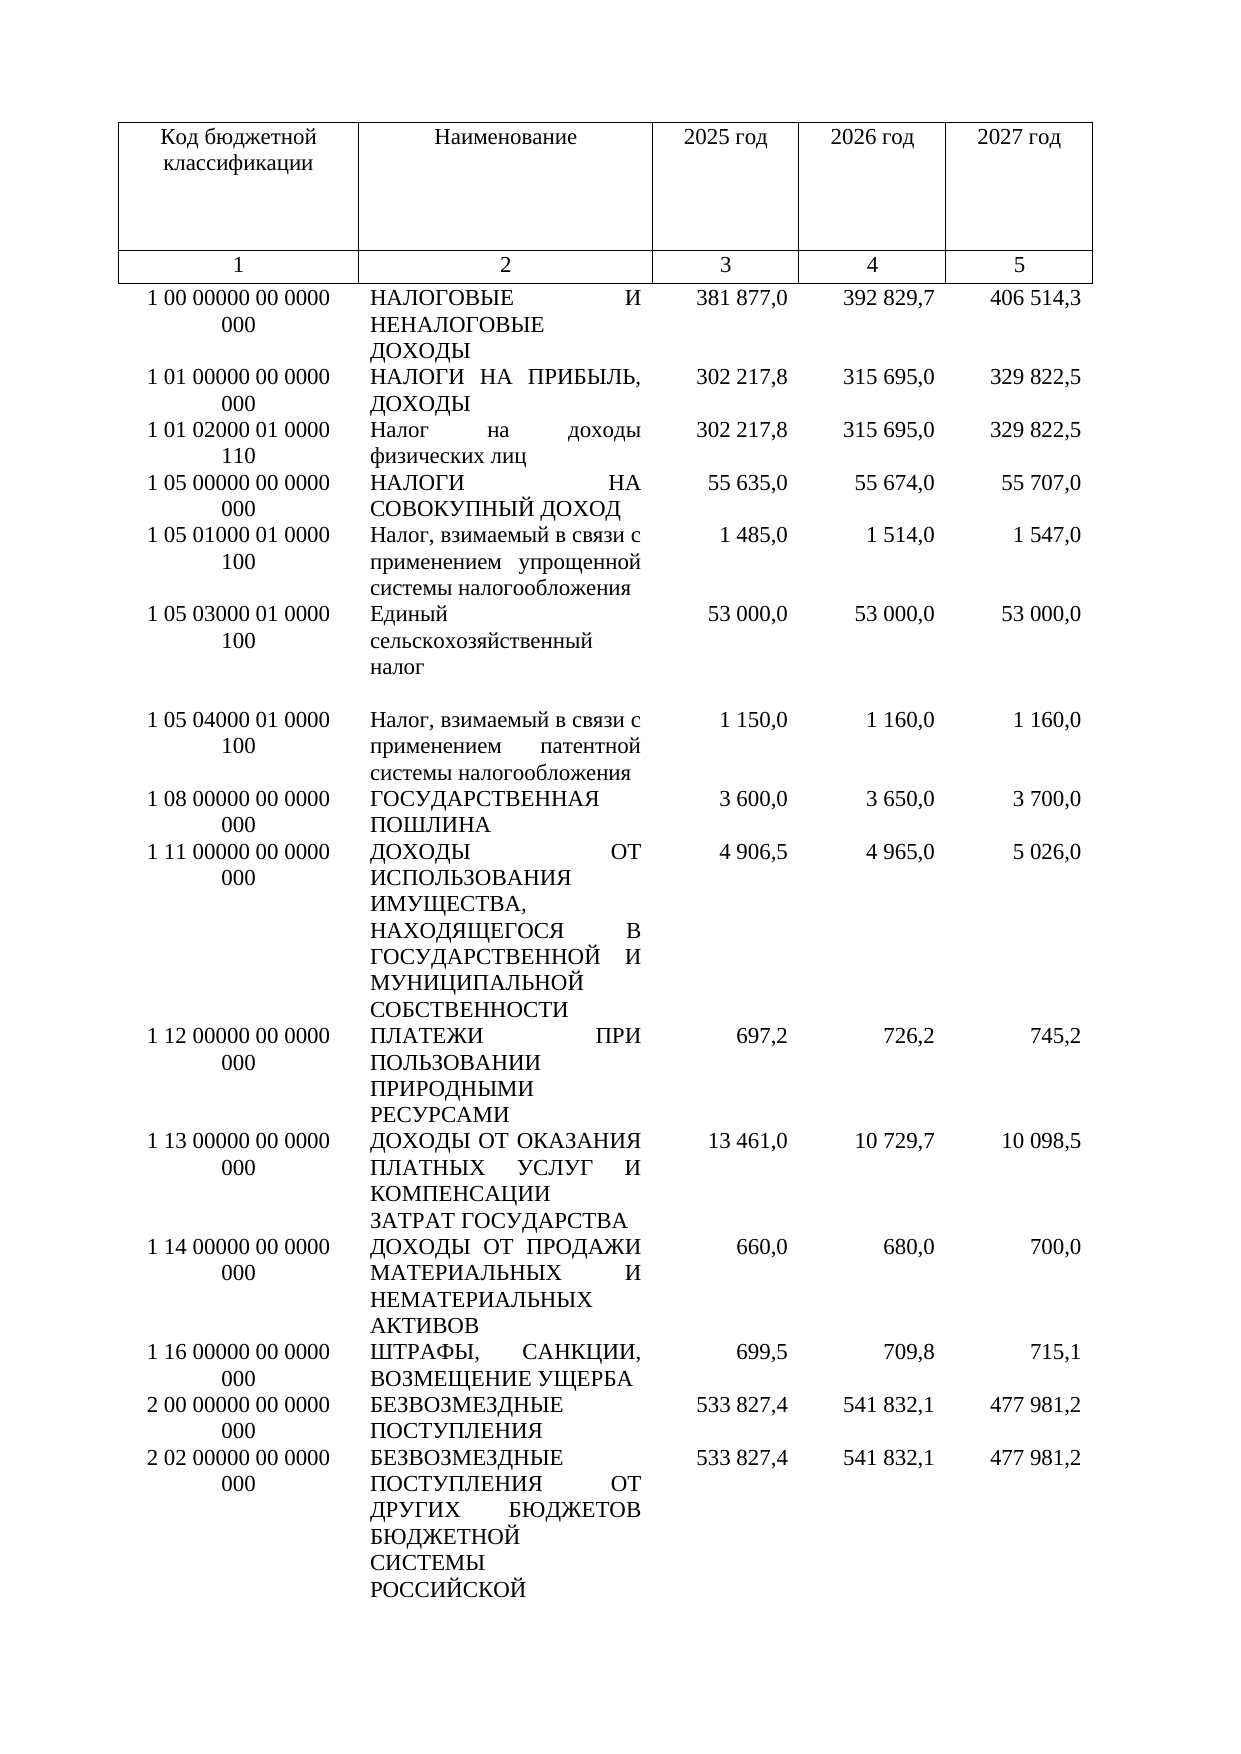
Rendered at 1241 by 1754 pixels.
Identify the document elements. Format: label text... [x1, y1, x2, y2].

table_cell ШТРАФЫ, САНКЦИИ, ВОЗМЕЩЕНИЕ УЩЕРБА [359, 1339, 652, 1391]
table_cell Налог, взимаемый в связи с применением упрощенной системы налогообложения [359, 521, 652, 601]
table_cell 329 822,5 [946, 416, 1092, 469]
table_cell 55 635,0 [653, 469, 799, 521]
table_cell 53 000,0 [946, 601, 1092, 706]
table_cell 3 650,0 [799, 785, 946, 838]
table_cell 1 160,0 [799, 706, 946, 785]
table_header 2027 год [946, 123, 1092, 250]
table_cell 541 832,1 [799, 1391, 946, 1444]
table_cell 1 01 00000 00 0000 000 [118, 363, 358, 416]
table_cell 392 829,7 [799, 284, 946, 363]
table_cell 13 461,0 [653, 1128, 799, 1233]
table_cell Единый сельскохозяйственный налог [359, 601, 652, 706]
table_cell 660,0 [653, 1233, 799, 1338]
table_cell 699,5 [653, 1339, 799, 1391]
table_cell 302 217,8 [653, 416, 799, 469]
table_cell БЕЗВОЗМЕЗДНЫЕ ПОСТУПЛЕНИЯ [359, 1391, 652, 1444]
table_cell НАЛОГИ НА СОВОКУПНЫЙ ДОХОД [359, 469, 652, 521]
table_cell 1 05 01000 01 0000 100 [118, 521, 358, 601]
table_cell 1 14 00000 00 0000 000 [118, 1233, 358, 1338]
table_cell 1 13 00000 00 0000 000 [118, 1128, 358, 1233]
table_cell 726,2 [799, 1022, 946, 1128]
table_cell 5 026,0 [946, 838, 1092, 1022]
table_cell 53 000,0 [653, 601, 799, 706]
table_cell 680,0 [799, 1233, 946, 1338]
table_cell 477 981,2 [946, 1391, 1092, 1444]
table_cell 3 [653, 251, 798, 283]
table_cell 2 00 00000 00 0000 000 [118, 1391, 358, 1444]
table_cell Налог на доходы физических лиц [359, 416, 652, 469]
table_cell 1 01 02000 01 0000 110 [118, 416, 358, 469]
table_cell 4 906,5 [653, 838, 799, 1022]
table_cell 1 160,0 [946, 706, 1092, 785]
table_cell 2 [359, 251, 652, 283]
table_cell 745,2 [946, 1022, 1092, 1128]
table_cell 541 832,1 [799, 1444, 946, 1602]
table_cell 381 877,0 [653, 284, 799, 363]
table_cell 1 547,0 [946, 521, 1092, 601]
table_cell 1 05 04000 01 0000 100 [118, 706, 358, 785]
table_cell 533 827,4 [653, 1391, 799, 1444]
table_cell 1 12 00000 00 0000 000 [118, 1022, 358, 1128]
table_cell 315 695,0 [799, 363, 946, 416]
table_cell 1 485,0 [653, 521, 799, 601]
table_cell 477 981,2 [946, 1444, 1092, 1602]
table_cell 1 00 00000 00 0000 000 [118, 284, 358, 363]
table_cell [359, 1444, 652, 1602]
table_cell НАЛОГИ НА ПРИБЫЛЬ, ДОХОДЫ [359, 363, 652, 416]
table_cell 2 02 00000 00 0000 000 [118, 1444, 358, 1602]
table_cell 700,0 [946, 1233, 1092, 1338]
table_cell 715,1 [946, 1339, 1092, 1391]
table_cell 533 827,4 [653, 1444, 799, 1602]
table_cell 1 05 03000 01 0000 100 [118, 601, 358, 706]
table_header Наименование [359, 123, 652, 250]
table_header 2026 год [799, 123, 945, 250]
table_cell 406 514,3 [946, 284, 1092, 363]
table_cell 10 098,5 [946, 1128, 1092, 1233]
table_cell 3 700,0 [946, 785, 1092, 838]
table_cell Налог, взимаемый в связи с применением патентной системы налогообложения [359, 706, 652, 785]
table_cell 1 [119, 251, 358, 283]
table_cell 315 695,0 [799, 416, 946, 469]
table_header 2025 год [653, 123, 798, 250]
table_cell 1 514,0 [799, 521, 946, 601]
table_cell 53 000,0 [799, 601, 946, 706]
table_cell 3 600,0 [653, 785, 799, 838]
table_header Код бюджетной классификации [119, 123, 358, 250]
table_cell 5 [946, 251, 1092, 283]
table_cell 1 05 00000 00 0000 000 [118, 469, 358, 521]
table_cell ГОСУДАРСТВЕННАЯ ПОШЛИНА [359, 785, 652, 838]
table_cell 697,2 [653, 1022, 799, 1128]
table_cell 329 822,5 [946, 363, 1092, 416]
table_cell 55 707,0 [946, 469, 1092, 521]
table_cell 4 [799, 251, 945, 283]
table_cell ПЛАТЕЖИ ПРИ ПОЛЬЗОВАНИИ ПРИРОДНЫМИ РЕСУРСАМИ [359, 1022, 652, 1128]
table_cell ДОХОДЫ ОТ ИСПОЛЬЗОВАНИЯ ИМУЩЕСТВА, НАХОДЯЩЕГОСЯ В ГОСУДАРСТВЕННОЙ И МУНИЦИПАЛЬНОЙ СОБСТВЕННОСТИ [359, 838, 652, 1022]
table_cell 55 674,0 [799, 469, 946, 521]
table_cell 302 217,8 [653, 363, 799, 416]
table_cell 1 11 00000 00 0000 000 [118, 838, 358, 1022]
table_cell 10 729,7 [799, 1128, 946, 1233]
table_cell 1 08 00000 00 0000 000 [118, 785, 358, 838]
table_cell 1 16 00000 00 0000 000 [118, 1339, 358, 1391]
table_cell 709,8 [799, 1339, 946, 1391]
table_cell ДОХОДЫ ОТ ОКАЗАНИЯ ПЛАТНЫХ УСЛУГ И КОМПЕНСАЦИИ ЗАТРАТ ГОСУДАРСТВА [359, 1128, 652, 1233]
table_cell 4 965,0 [799, 838, 946, 1022]
table_cell 1 150,0 [653, 706, 799, 785]
table_cell ДОХОДЫ ОТ ПРОДАЖИ МАТЕРИАЛЬНЫХ И НЕМАТЕРИАЛЬНЫХ АКТИВОВ [359, 1233, 652, 1338]
table_cell НАЛОГОВЫЕ И НЕНАЛОГОВЫЕ ДОХОДЫ [359, 284, 652, 363]
